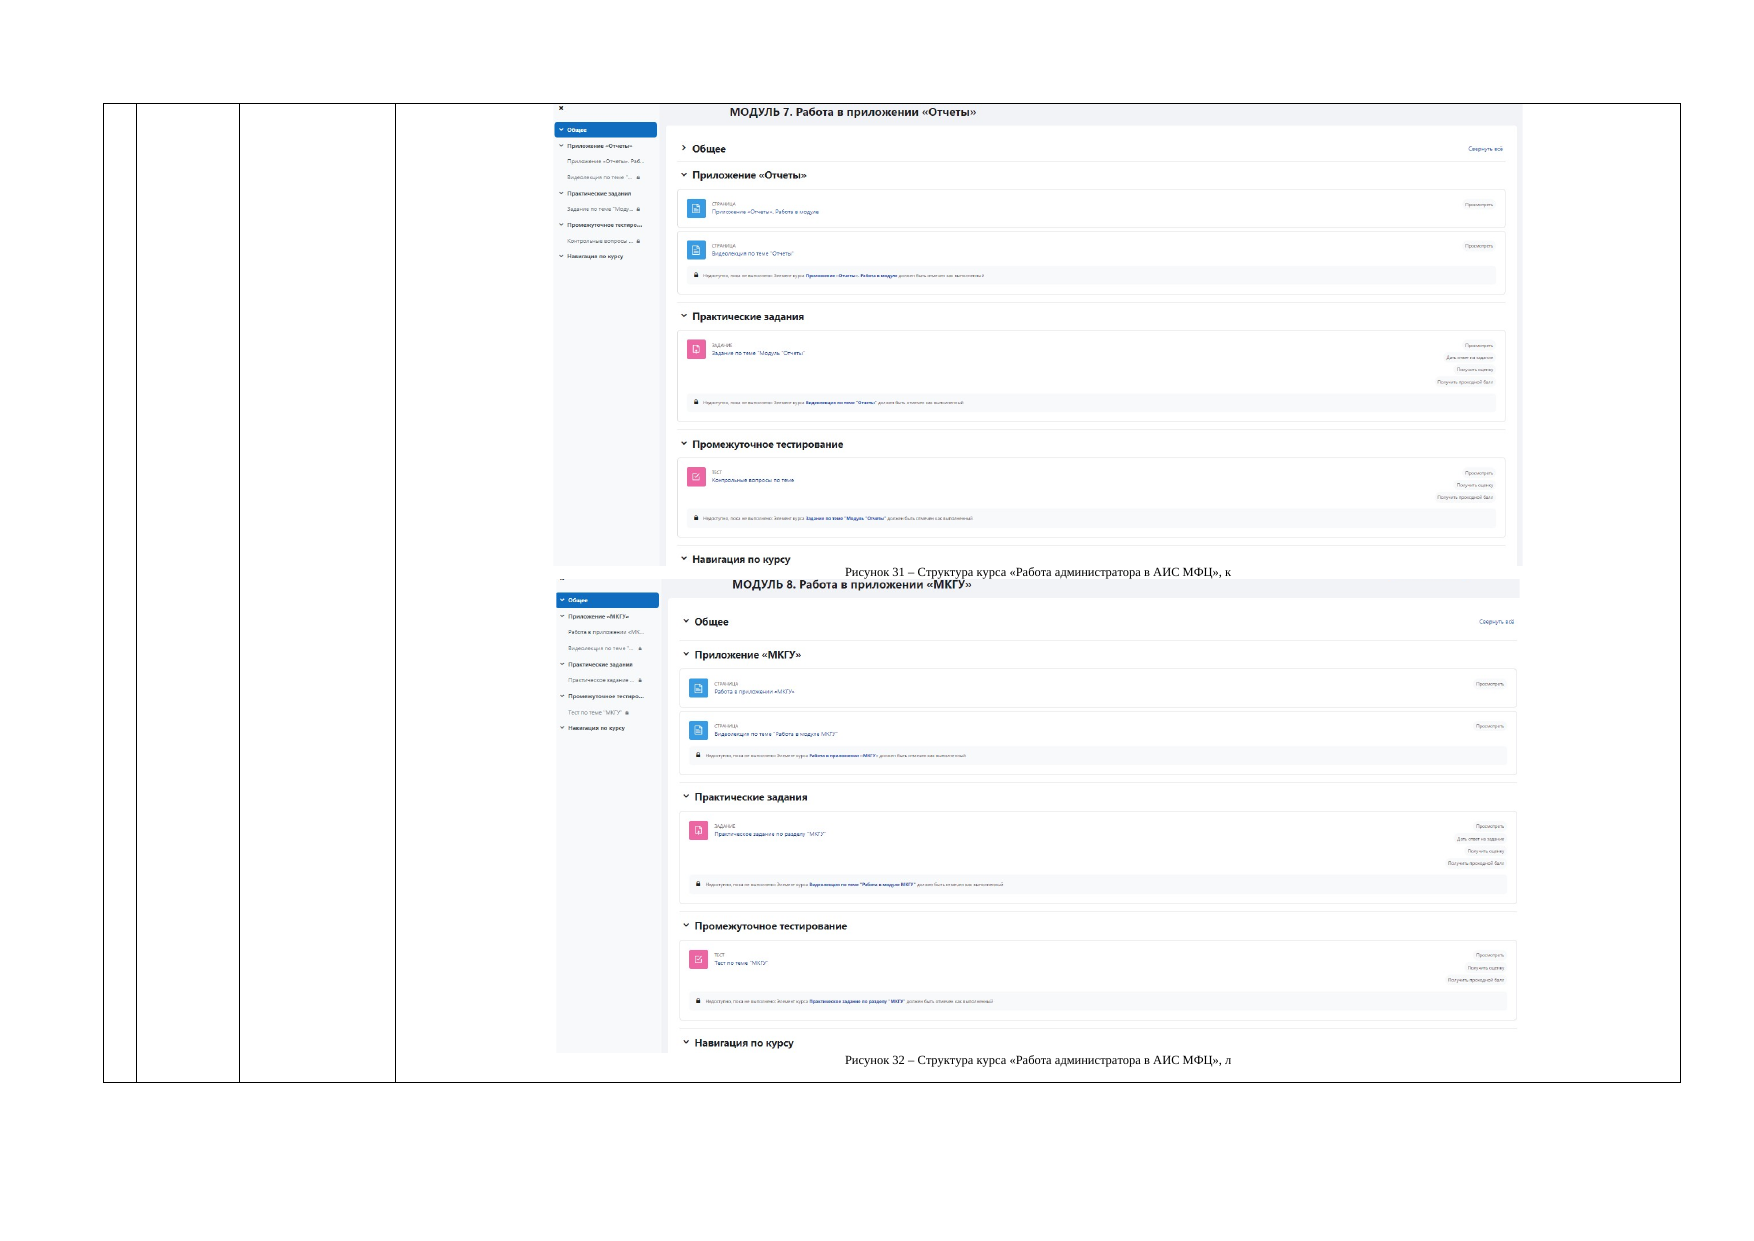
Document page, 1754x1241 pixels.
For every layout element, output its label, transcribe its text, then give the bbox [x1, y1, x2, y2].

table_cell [240, 104, 395, 1082]
table_cell 3 [104, 104, 136, 1082]
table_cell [137, 104, 239, 1082]
picture [553, 104, 1523, 566]
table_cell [396, 104, 1680, 1082]
picture [556, 579, 1520, 1053]
